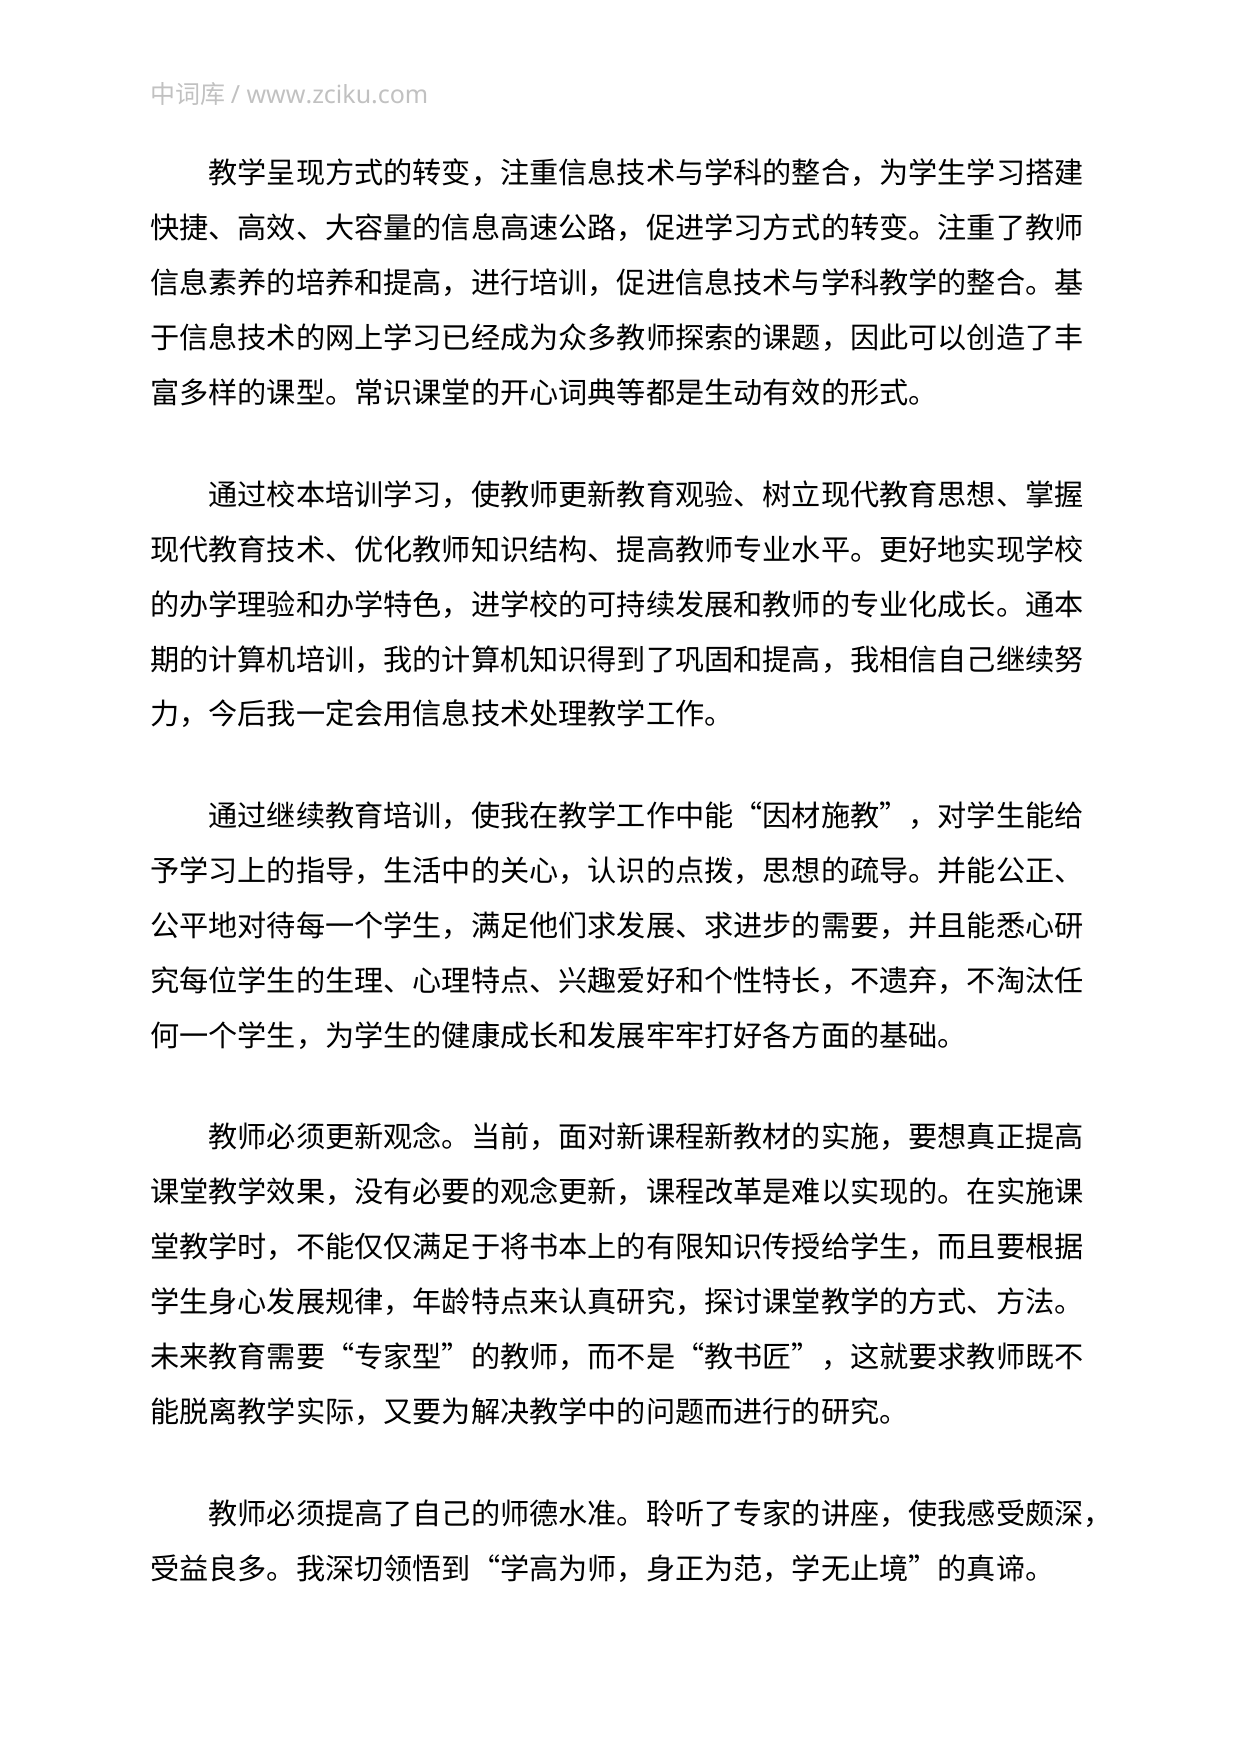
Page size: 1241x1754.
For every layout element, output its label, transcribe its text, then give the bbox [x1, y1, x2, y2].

text 教师必须提高了自己的师德水准。聆听了专家的讲座，使我感受颇深，受益良多。我深切领悟到“学高为师，身正为范，学无止境”的真谛。 [150, 1490, 1090, 1587]
text 通过继续教育培训，使我在教学工作中能“因材施教”，对学生能给予学习上的指导，生活中的关心，认识的点拨，思想的疏导。并能公正、公平地对待每一个学生，满足他们求发展、求进步的需要，并且能悉心研究每位学生的生理、心理特点、兴趣爱好和个性特长，不遗弃，不淘汰任何一个学生，为学生的健康成长和发展牢牢打好各方面的基础。 [150, 793, 1090, 1054]
text 教学呈现方式的转变，注重信息技术与学科的整合，为学生学习搭建快捷、高效、大容量的信息高速公路，促进学习方式的转变。注重了教师信息素养的培养和提高，进行培训，促进信息技术与学科教学的整合。基于信息技术的网上学习已经成为众多教师探索的课题，因此可以创造了丰富多样的课型。常识课堂的开心词典等都是生动有效的形式。 [150, 150, 1090, 412]
text 通过校本培训学习，使教师更新教育观验、树立现代教育思想、掌握现代教育技术、优化教师知识结构、提高教师专业水平。更好地实现学校的办学理验和办学特色，进学校的可持续发展和教师的专业化成长。通本期的计算机培训，我的计算机知识得到了巩固和提高，我相信自己继续努力，今后我一定会用信息技术处理教学工作。 [150, 471, 1090, 733]
text 教师必须更新观念。当前，面对新课程新教材的实施，要想真正提高课堂教学效果，没有必要的观念更新，课程改革是难以实现的。在实施课堂教学时，不能仅仅满足于将书本上的有限知识传授给学生，而且要根据学生身心发展规律，年龄特点来认真研究，探讨课堂教学的方式、方法。未来教育需要“专家型”的教师，而不是“教书匠”，这就要求教师既不能脱离教学实际，又要为解决教学中的问题而进行的研究。 [150, 1114, 1090, 1431]
